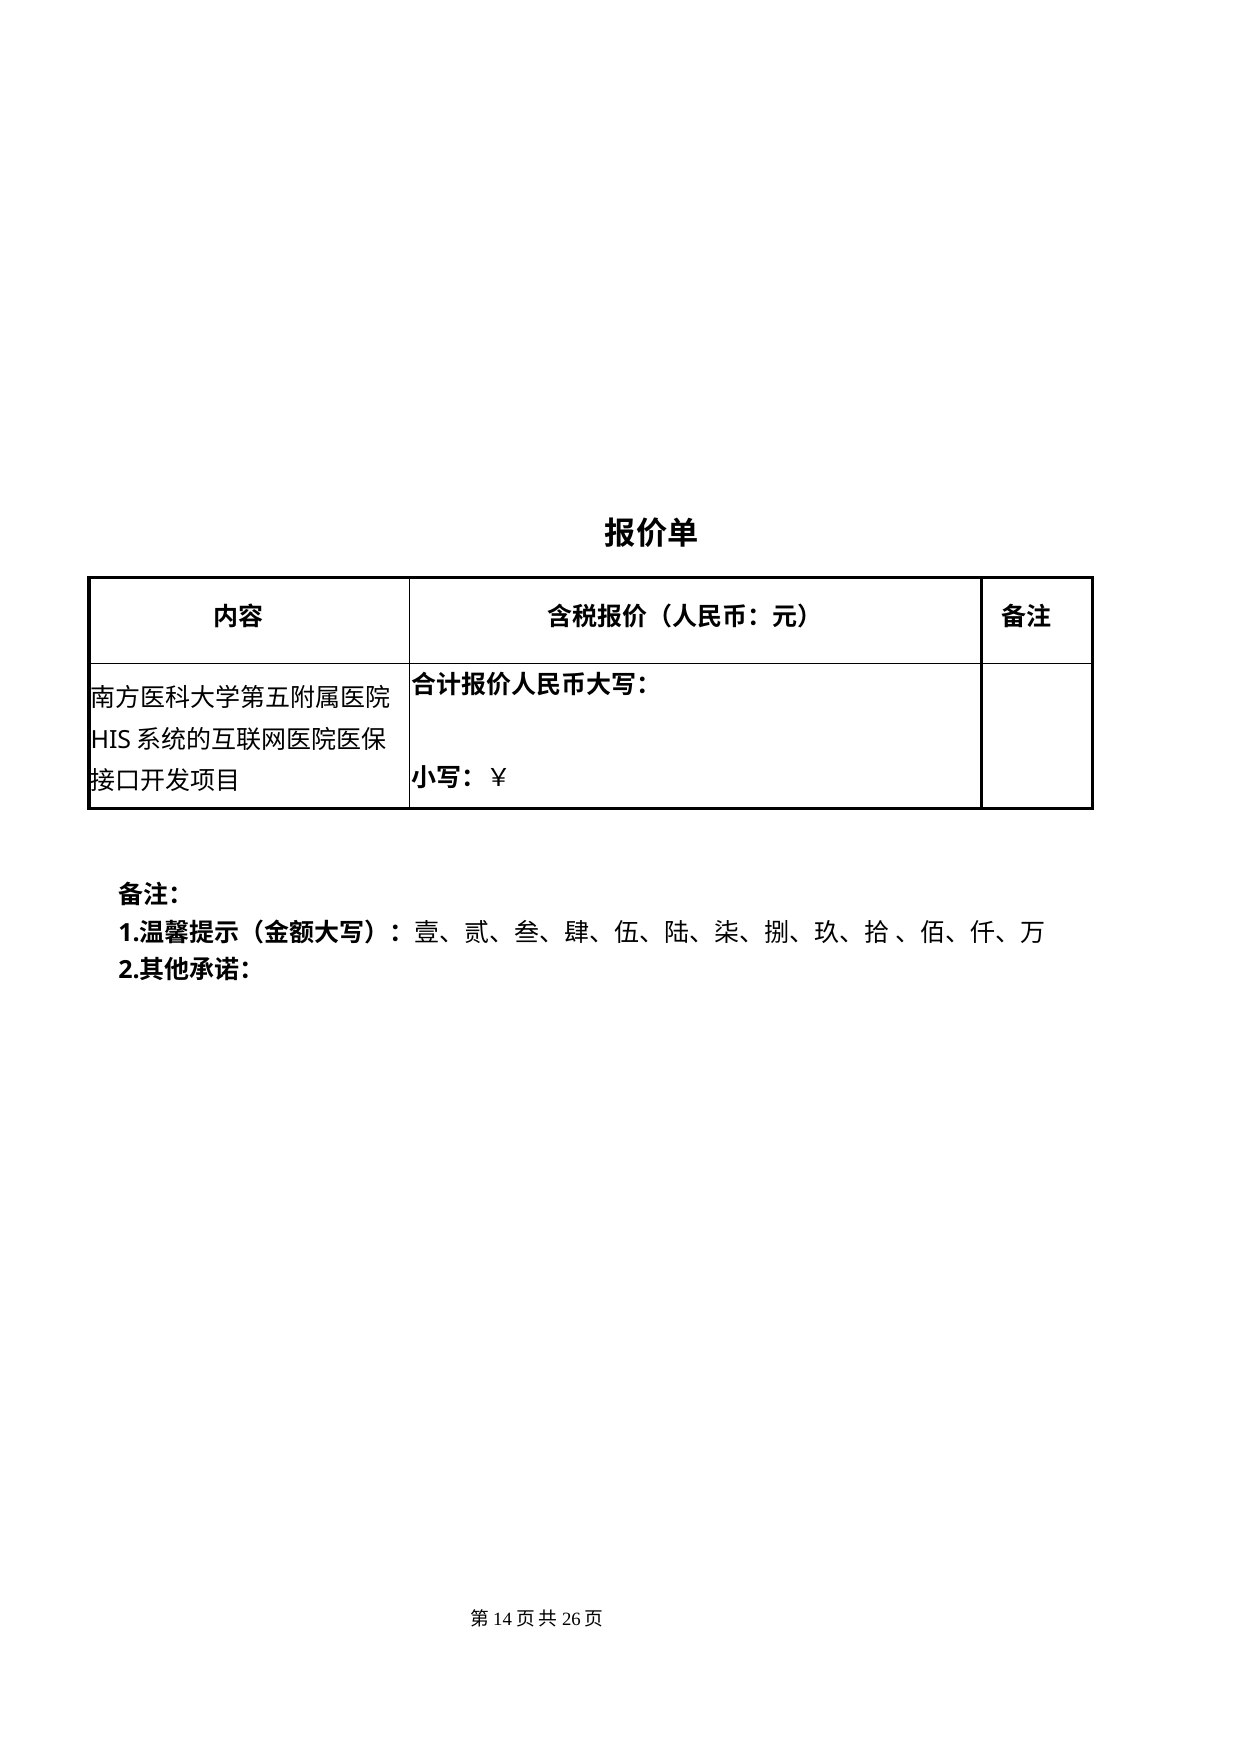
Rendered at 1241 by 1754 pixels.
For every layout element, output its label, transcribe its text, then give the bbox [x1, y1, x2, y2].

text 2.其他承诺： [118, 949, 1122, 986]
table_header 含税报价（人民币：元） [410, 579, 980, 663]
table_cell 南方医科大学第五附属医院HIS系统的互联网医院医保接口开发项目 [91, 664, 409, 807]
table_cell 合计报价人民币大写： 小写：￥ [410, 664, 980, 807]
table_cell [983, 664, 1091, 807]
table_header 内容 [91, 579, 409, 663]
text 报价单 [118, 508, 1122, 553]
table_header 备注 [983, 579, 1091, 663]
text 备注： [118, 874, 1122, 911]
text 1.温馨提示（金额大写）：壹、贰、叁、肆、伍、陆、柒、捌、玖、拾 、佰、仟、万 [118, 911, 1122, 949]
